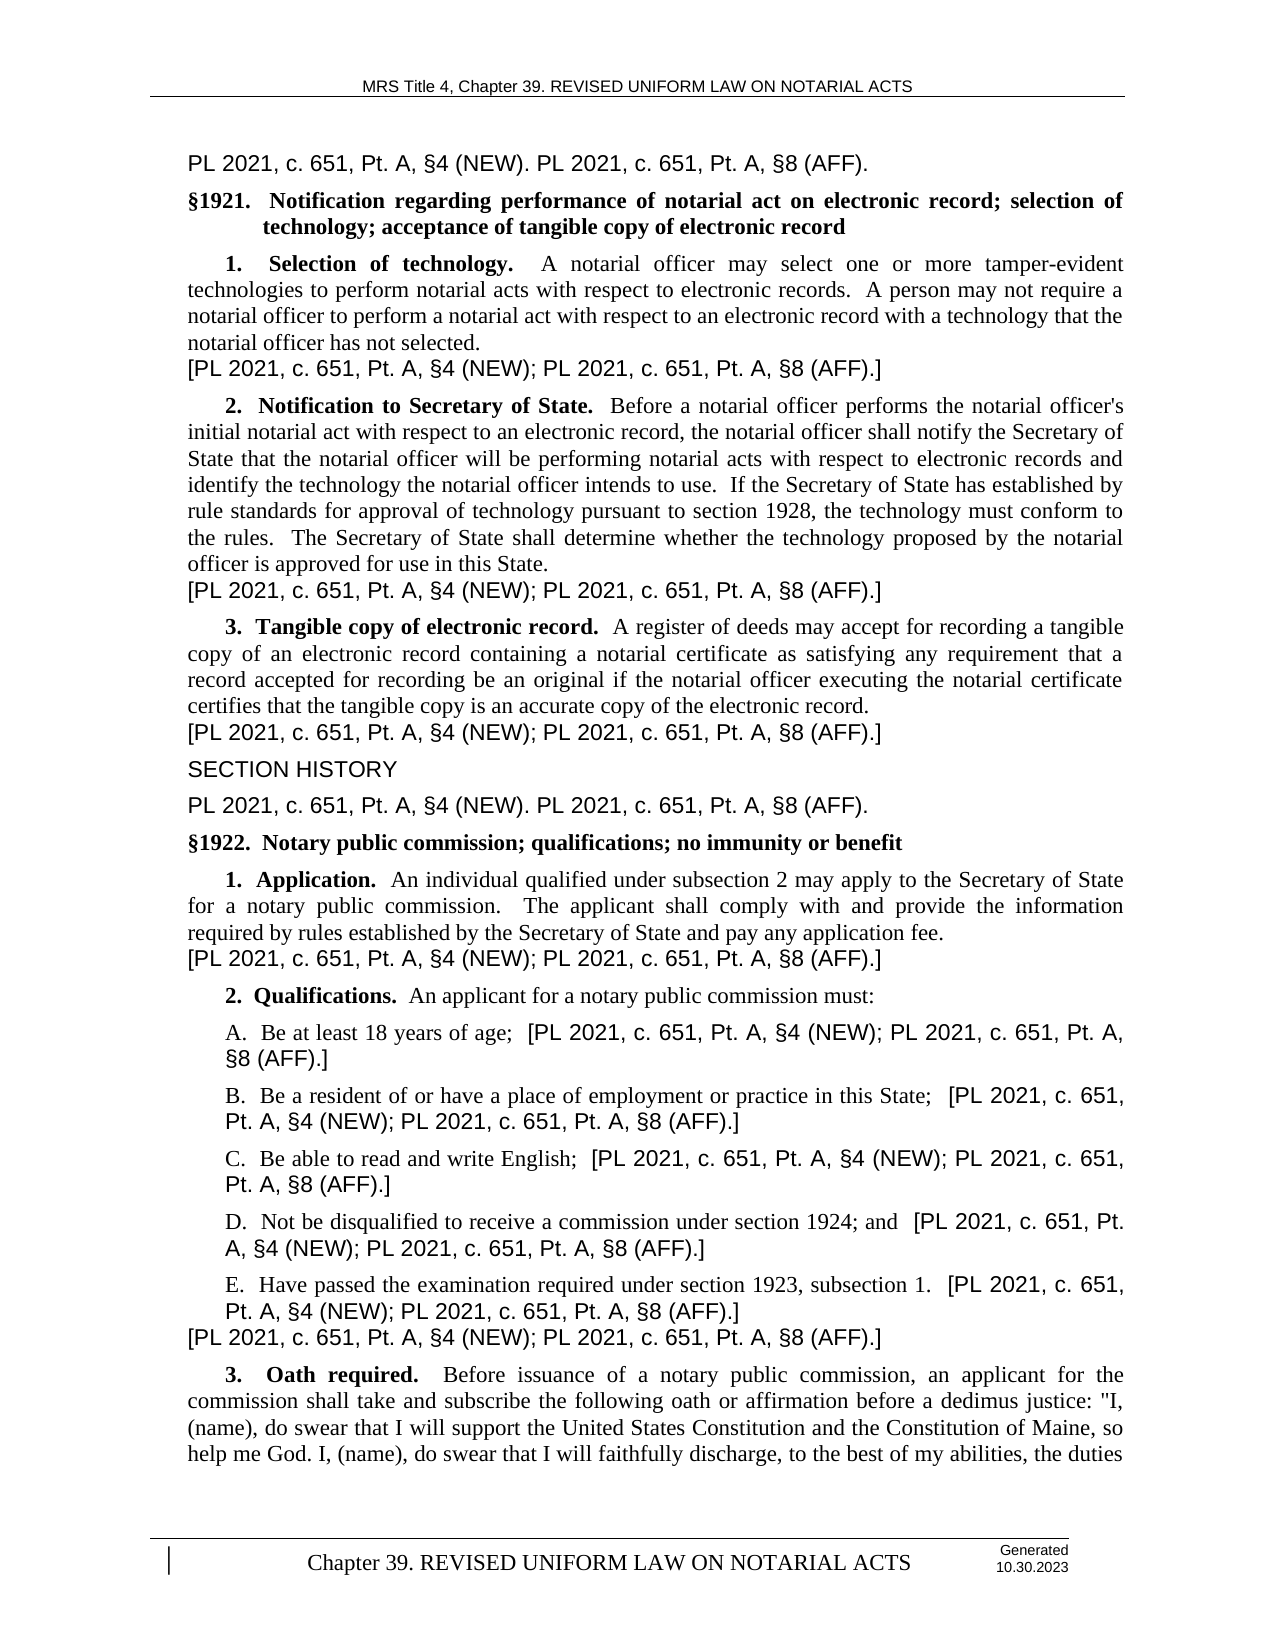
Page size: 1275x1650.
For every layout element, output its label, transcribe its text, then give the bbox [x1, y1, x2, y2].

text [PL 2021, c. 651, Pt. A, §4 (NEW); PL 2021, c. 651, Pt. A, §8 (AFF).] [187, 355, 1125, 382]
text B. Be a resident of or have a place of employment or practice in this State; [PL 2021, c. 651, Pt. A, §4 (NEW); PL 2021, c. 651, Pt. A, §8 (AFF).] [225, 1082, 1125, 1134]
text PL 2021, c. 651, Pt. A, §4 (NEW). PL 2021, c. 651, Pt. A, §8 (AFF). [187, 150, 1125, 176]
text §1922. Notary public commission; qualifications; no immunity or benefit [187, 829, 1125, 855]
text 1. Selection of technology. A notarial officer may select one or more tamper-evident technologies to perform notarial acts with respect to electronic records. A person may not require a notarial officer to perform a notarial act with respect to an electronic record with a technology that the notarial officer has not selected. [187, 250, 1125, 355]
text §1921. Notification regarding performance of notarial act on electronic record; selection of technology; acceptance of tangible copy of electronic record [187, 187, 1125, 239]
text A. Be at least 18 years of age; [PL 2021, c. 651, Pt. A, §4 (NEW); PL 2021, c. 651, Pt. A, §8 (AFF).] [225, 1018, 1125, 1071]
text E. Have passed the examination required under section 1923, subsection 1. [PL 2021, c. 651, Pt. A, §4 (NEW); PL 2021, c. 651, Pt. A, §8 (AFF).] [225, 1271, 1125, 1324]
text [187, 1361, 1125, 1466]
text 2. Qualifications. An applicant for a notary public commission must: [187, 982, 1125, 1008]
text 2. Notification to Secretary of State. Before a notarial officer performs the notarial officer's initial notarial act with respect to an electronic record, the notarial officer shall notify the Secretary of State that the notarial officer will be performing notarial acts with respect to electronic records and identify the technology the notarial officer intends to use. If the Secretary of State has established by rule standards for approval of technology pursuant to section 1928, the technology must conform to the rules. The Secretary of State shall determine whether the technology proposed by the notarial officer is approved for use in this State. [187, 392, 1125, 577]
text 3. Tangible copy of electronic record. A register of deeds may accept for recording a tangible copy of an electronic record containing a notarial certificate as satisfying any requirement that a record accepted for recording be an original if the notarial officer executing the notarial certificate certifies that the tangible copy is an accurate copy of the electronic record. [187, 613, 1125, 719]
text [PL 2021, c. 651, Pt. A, §4 (NEW); PL 2021, c. 651, Pt. A, §8 (AFF).] [187, 945, 1125, 971]
text SECTION HISTORY [187, 756, 1125, 782]
text C. Be able to read and write English; [PL 2021, c. 651, Pt. A, §4 (NEW); PL 2021, c. 651, Pt. A, §8 (AFF).] [225, 1145, 1125, 1198]
text [PL 2021, c. 651, Pt. A, §4 (NEW); PL 2021, c. 651, Pt. A, §8 (AFF).] [187, 719, 1125, 745]
text 1. Application. An individual qualified under subsection 2 may apply to the Secretary of State for a notary public commission. The applicant shall comply with and provide the information required by rules established by the Secretary of State and pay any application fee. [187, 866, 1125, 945]
text [PL 2021, c. 651, Pt. A, §4 (NEW); PL 2021, c. 651, Pt. A, §8 (AFF).] [187, 577, 1125, 603]
text PL 2021, c. 651, Pt. A, §4 (NEW). PL 2021, c. 651, Pt. A, §8 (AFF). [187, 792, 1125, 819]
text D. Not be disqualified to receive a commission under section 1924; and [PL 2021, c. 651, Pt. A, §4 (NEW); PL 2021, c. 651, Pt. A, §8 (AFF).] [225, 1208, 1125, 1261]
text [PL 2021, c. 651, Pt. A, §4 (NEW); PL 2021, c. 651, Pt. A, §8 (AFF).] [187, 1324, 1125, 1351]
